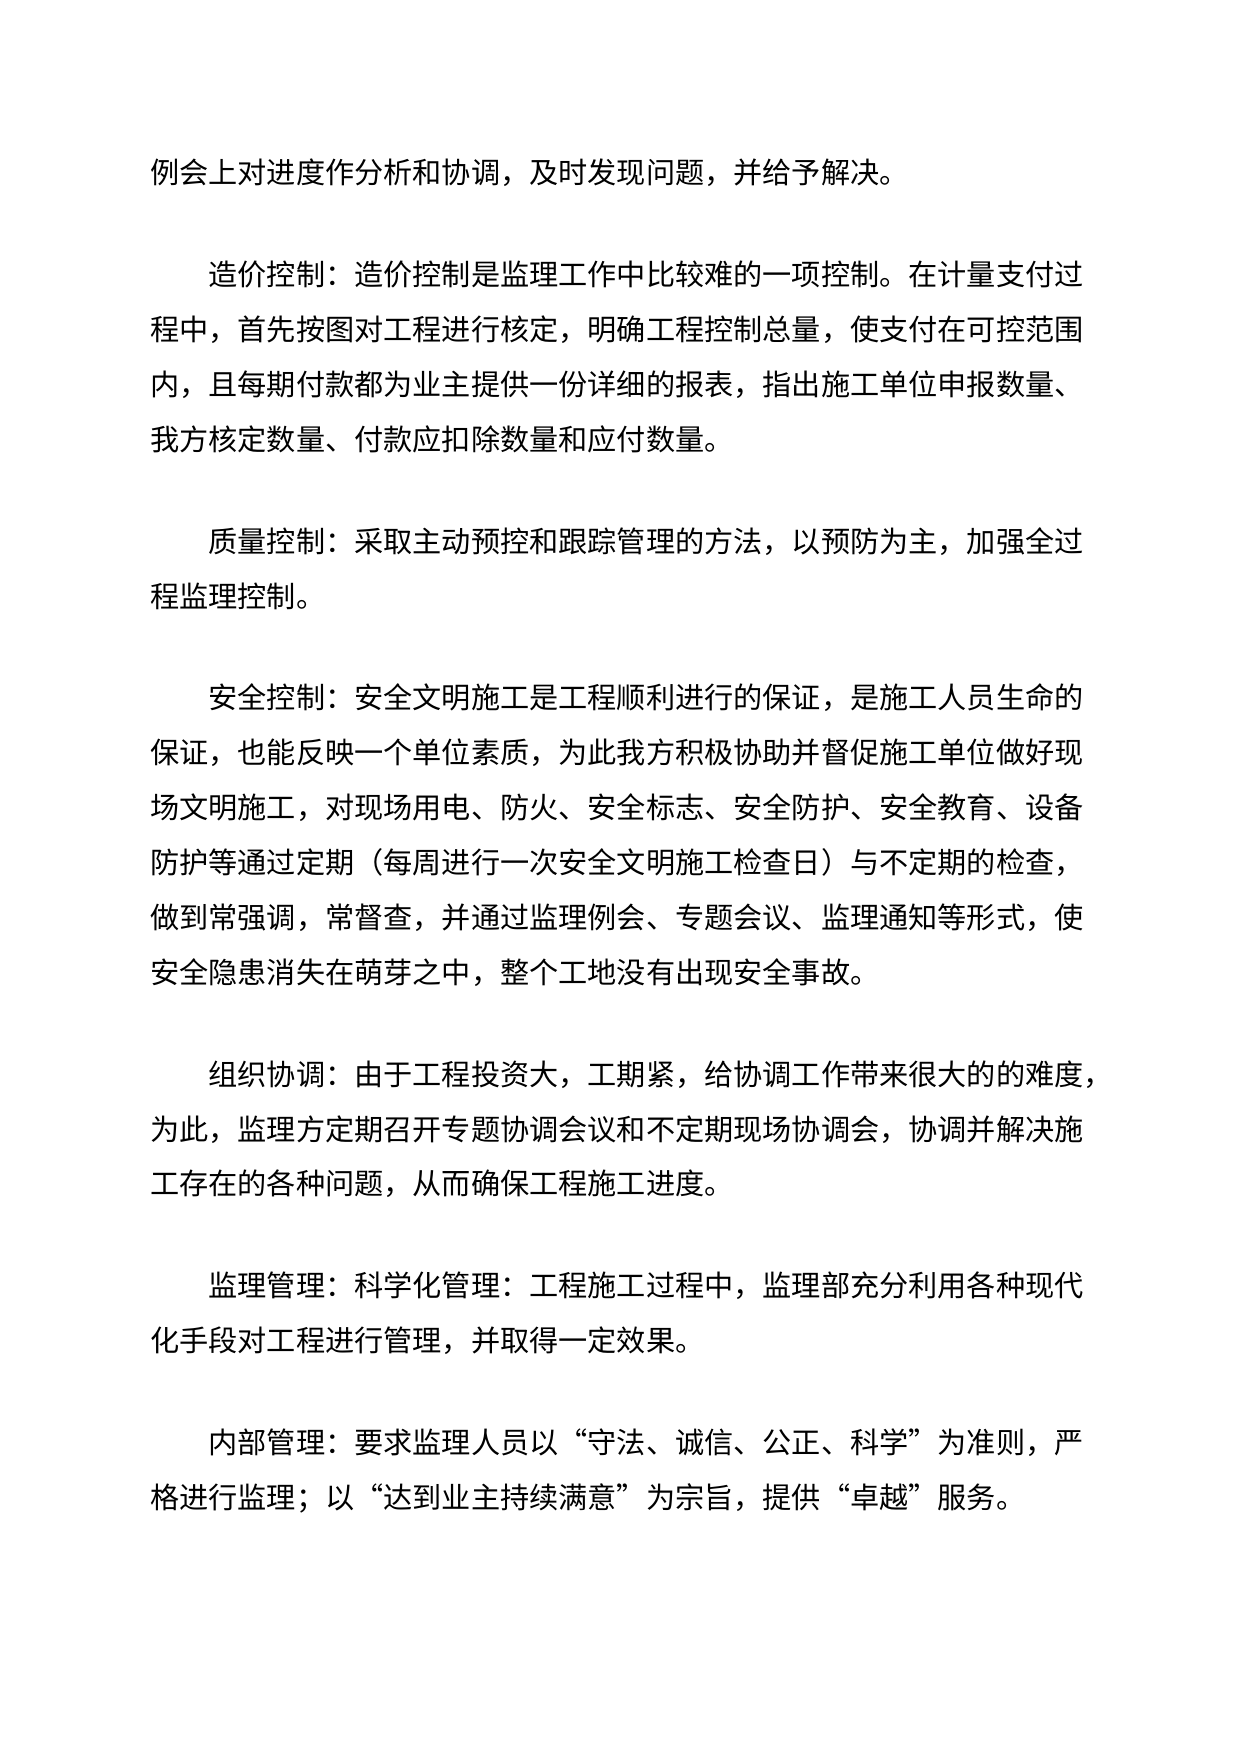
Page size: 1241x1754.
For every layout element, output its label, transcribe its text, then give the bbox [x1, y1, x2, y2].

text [150, 150, 1090, 192]
text 组织协调：由于工程投资大，工期紧，给协调工作带来很大的的难度，为此，监理方定期召开专题协调会议和不定期现场协调会，协调并解决施工存在的各种问题，从而确保工程施工进度。 [150, 1051, 1090, 1203]
text 安全控制：安全文明施工是工程顺利进行的保证，是施工人员生命的保证，也能反映一个单位素质，为此我方积极协助并督促施工单位做好现场文明施工，对现场用电、防火、安全标志、安全防护、安全教育、设备防护等通过定期（每周进行一次安全文明施工检查日）与不定期的检查，做到常强调，常督查，并通过监理例会、专题会议、监理通知等形式，使安全隐患消失在萌芽之中，整个工地没有出现安全事故。 [150, 675, 1090, 992]
text 监理管理：科学化管理：工程施工过程中，监理部充分利用各种现代化手段对工程进行管理，并取得一定效果。 [150, 1263, 1090, 1360]
text 造价控制：造价控制是监理工作中比较难的一项控制。在计量支付过程中，首先按图对工程进行核定，明确工程控制总量，使支付在可控范围内，且每期付款都为业主提供一份详细的报表，指出施工单位申报数量、我方核定数量、付款应扣除数量和应付数量。 [150, 252, 1090, 459]
text 内部管理：要求监理人员以“守法、诚信、公正、科学”为准则，严格进行监理；以“达到业主持续满意”为宗旨，提供“卓越”服务。 [150, 1419, 1090, 1517]
text 质量控制：采取主动预控和跟踪管理的方法，以预防为主，加强全过程监理控制。 [150, 518, 1090, 615]
